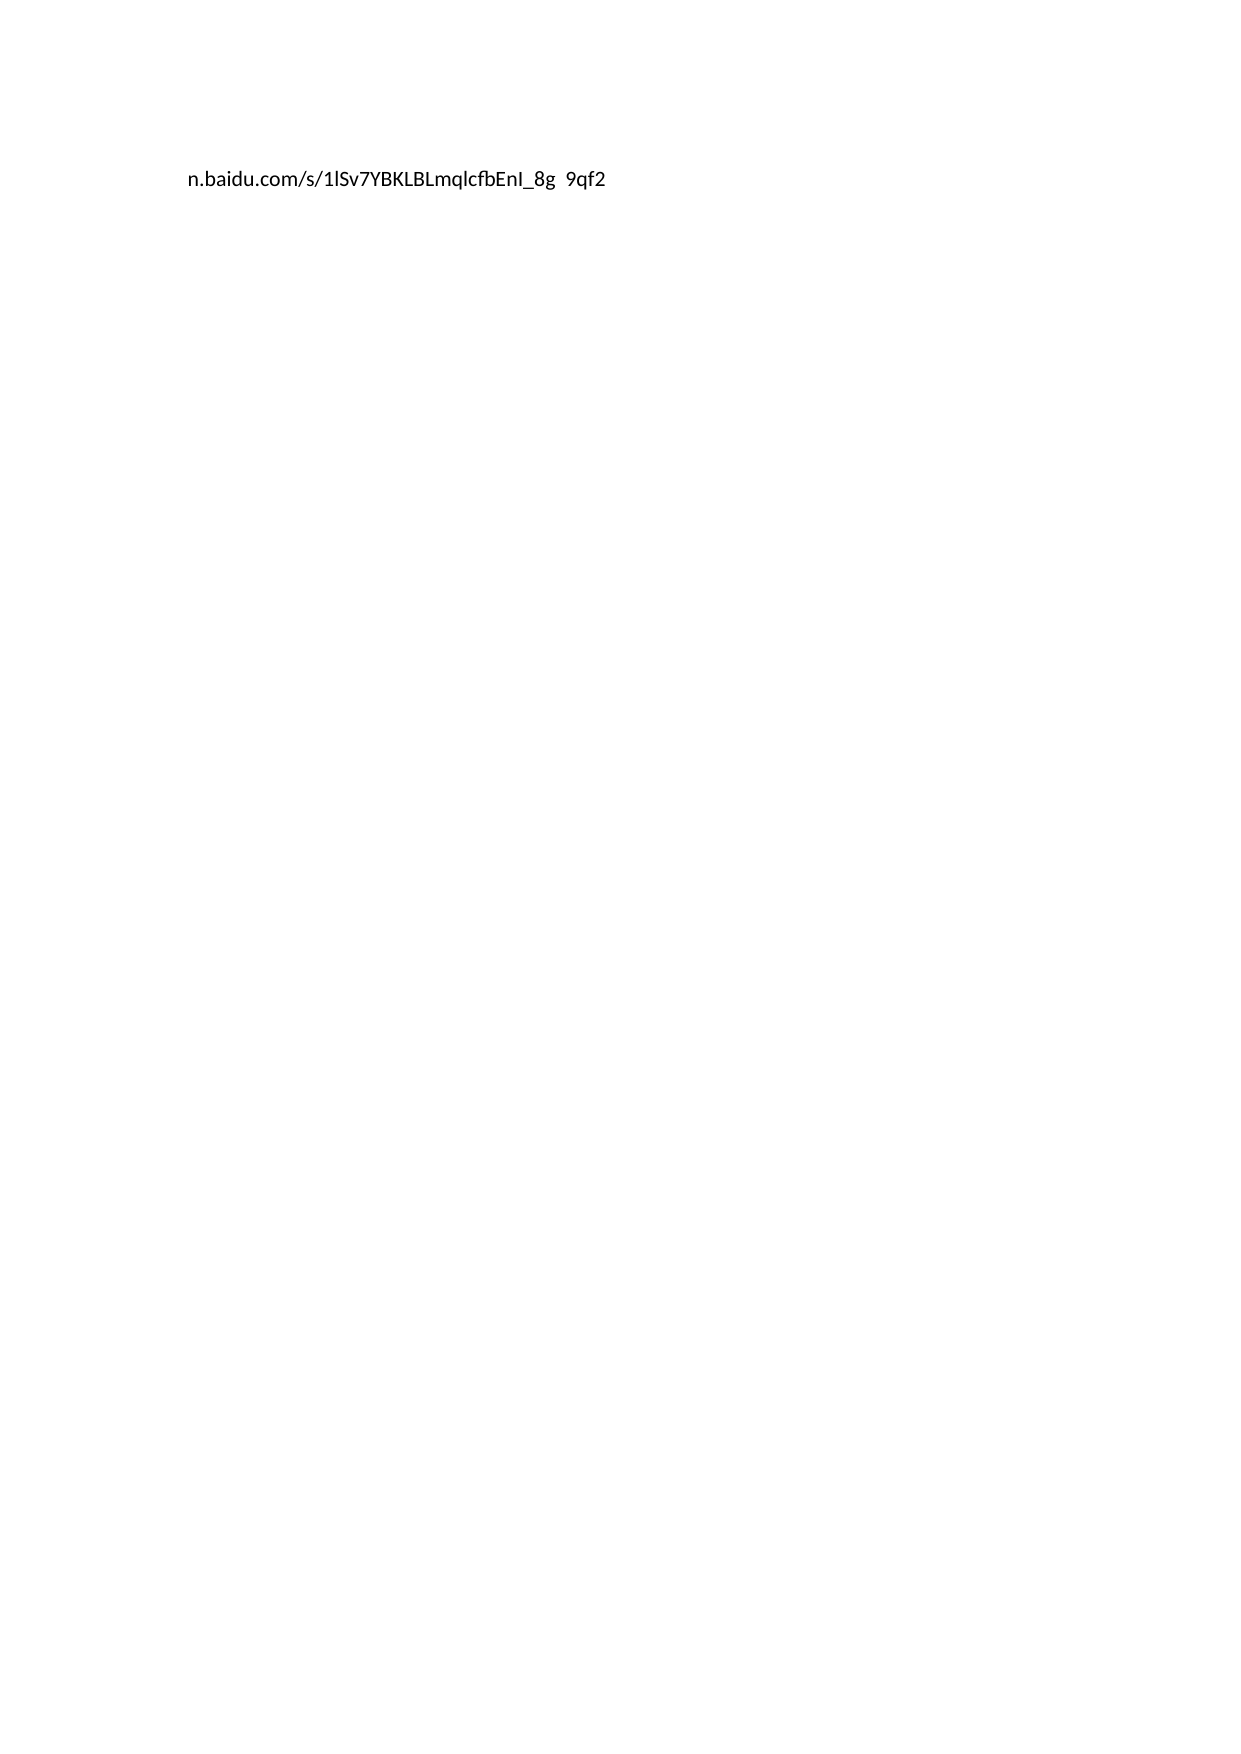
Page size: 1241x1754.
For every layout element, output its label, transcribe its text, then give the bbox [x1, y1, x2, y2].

text n.baidu.com/s/1lSv7YBKLBLmqlcfbEnI_8g 9qf2 [187, 162, 1053, 194]
